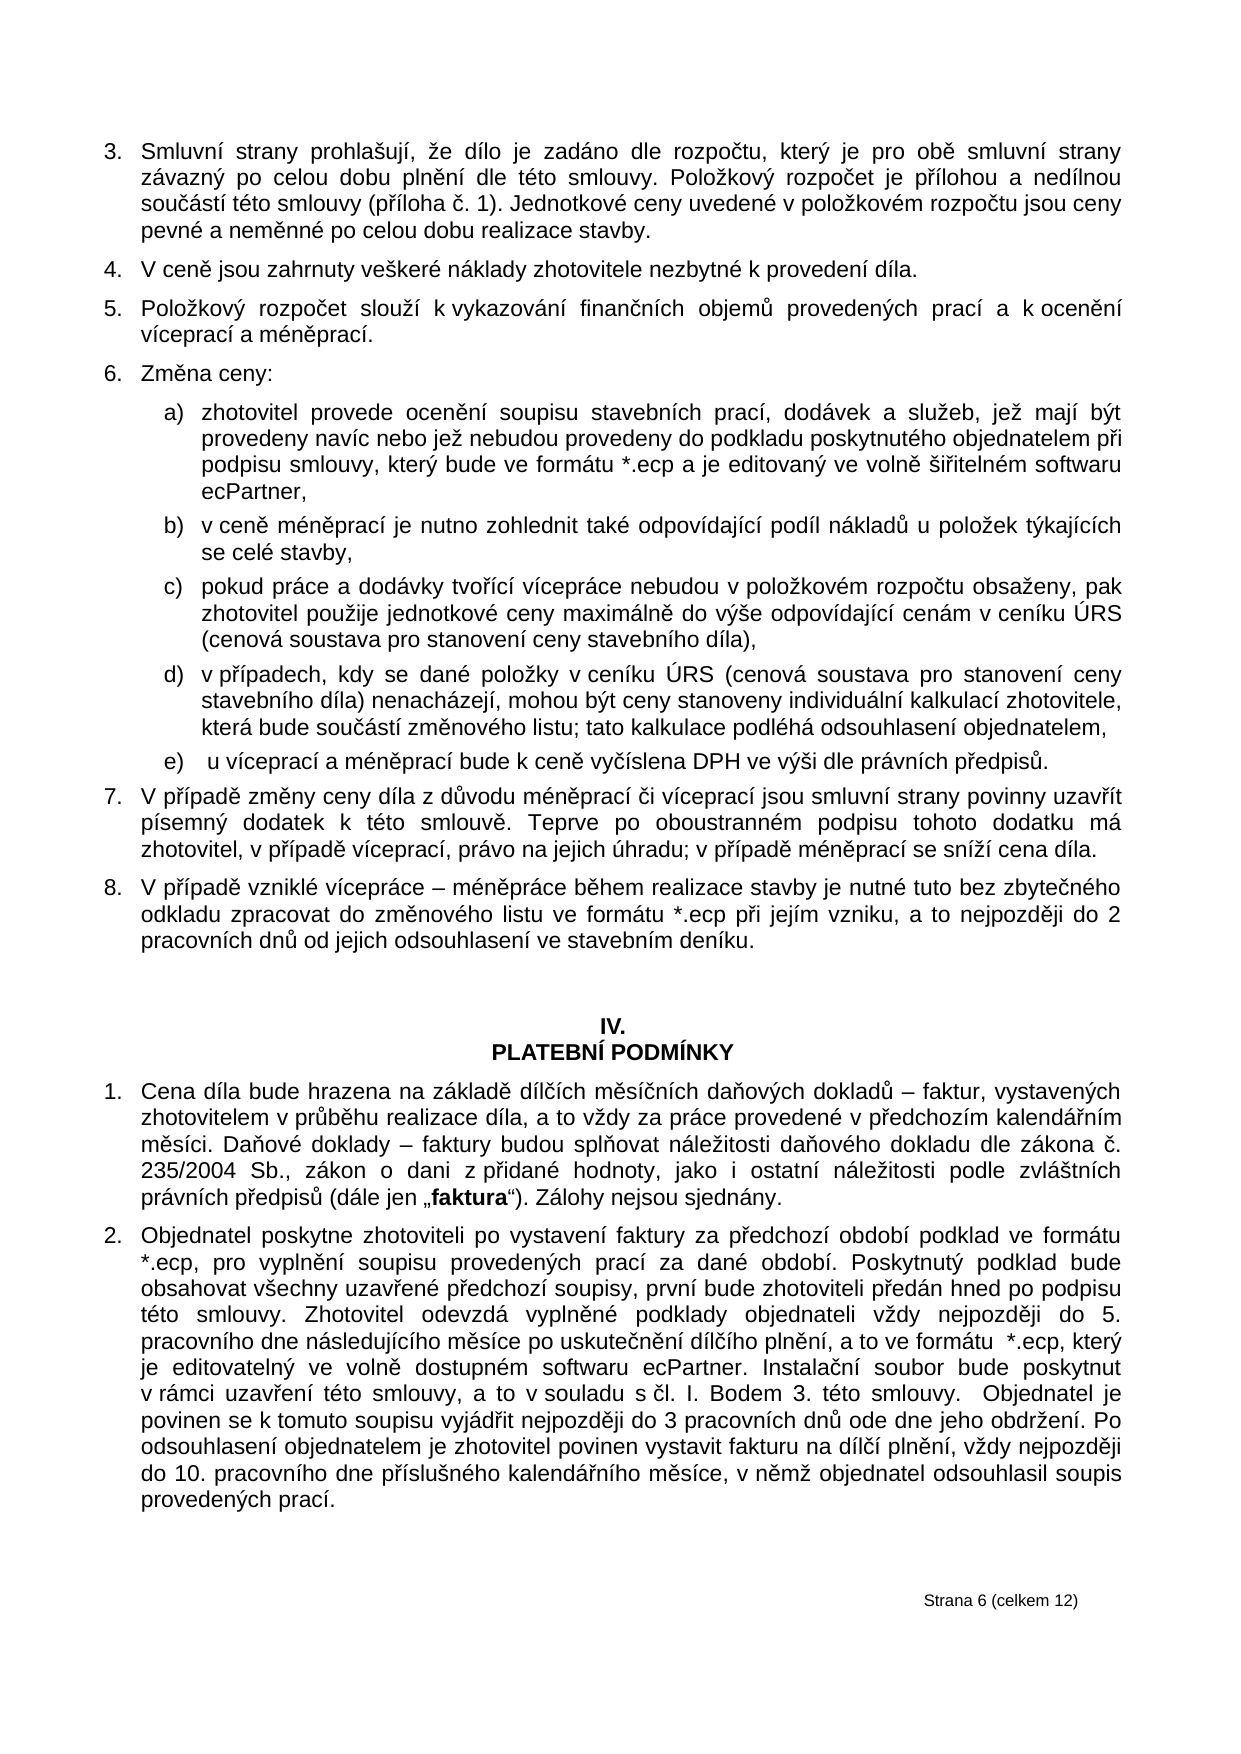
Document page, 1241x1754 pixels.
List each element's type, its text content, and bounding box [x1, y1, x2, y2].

subtitle 5. Položkový rozpočet slouží k vykazování finančních objemů provedených prací a k ocenění víceprací a méněprací. [103, 294, 1122, 347]
subtitle IV. [103, 1013, 1122, 1039]
subtitle 3. Smluvní strany prohlašují, že dílo je zadáno dle rozpočtu, který je pro obě smluvní strany závazný po celou dobu plnění dle této smlouvy. Položkový rozpočet je přílohou a nedílnou součástí této smlouvy (příloha č. 1). Jednotkové ceny uvedené v položkovém rozpočtu jsou ceny pevné a neměnné po celou dobu realizace stavby. [103, 138, 1122, 243]
subtitle 7. V případě změny ceny díla z důvodu méněprací či víceprací jsou smluvní strany povinny uzavřít písemný dodatek k této smlouvě. Teprve po oboustranném podpisu tohoto dodatku má zhotovitel, v případě víceprací, právo na jejich úhradu; v případě méněprací se sníží cena díla. [103, 783, 1122, 862]
list pokud práce a dodávky tvořící vícepráce nebudou v položkovém rozpočtu obsaženy, pak zhotovitel použije jednotkové ceny maximálně do výše odpovídající cenám v ceníku ÚRS (cenová soustava pro stanovení ceny stavebního díla), [164, 573, 1122, 652]
subtitle 6. Změna ceny: [103, 360, 1122, 386]
text 2. Objednatel poskytne zhotoviteli po vystavení faktury za předchozí období podklad ve formátu *.ecp, pro vyplnění soupisu provedených prací za dané období. Poskytnutý podklad bude obsahovat všechny uzavřené předchozí soupisy, první bude zhotoviteli předán hned po podpisu této smlouvy. Zhotovitel odevzdá vyplněné podklady objednateli vždy nejpozději do 5. pracovního dne následujícího měsíce po uskutečnění dílčího plnění, a to ve formátu *.ecp, který je editovatelný ve volně dostupném softwaru ecPartner. Instalační soubor bude poskytnut v rámci uzavření této smlouvy, a to v souladu s čl. I. Bodem 3. této smlouvy. Objednatel je povinen se k tomuto soupisu vyjádřit nejpozději do 3 pracovních dnů ode dne jeho obdržení. Po odsouhlasení objednatelem je zhotovitel povinen vystavit fakturu na dílčí plnění, vždy nejpozději do 10. pracovního dne příslušného kalendářního měsíce, v němž objednatel odsouhlasil soupis provedených prací. [103, 1222, 1122, 1512]
text e) u víceprací a méněprací bude k ceně vyčíslena DPH ve výši dle právních předpisů. [164, 748, 1122, 774]
subtitle PLATEBNÍ PODMÍNKY [103, 1039, 1122, 1066]
list v ceně méněprací je nutno zohlednit také odpovídající podíl nákladů u položek týkajících se celé stavby, [164, 512, 1122, 565]
list zhotovitel provede ocenění soupisu stavebních prací, dodávek a služeb, jež mají být provedeny navíc nebo jež nebudou provedeny do podkladu poskytnutého objednatelem při podpisu smlouvy, který bude ve formátu *.ecp a je editovaný ve volně šiřitelném softwaru ecPartner, [164, 398, 1122, 504]
subtitle 8. V případě vzniklé vícepráce – méněpráce během realizace stavby je nutné tuto bez zbytečného odkladu zpracovat do změnového listu ve formátu *.ecp při jejím vzniku, a to nejpozději do 2 pracovních dnů od jejich odsouhlasení ve stavebním deníku. [103, 874, 1122, 953]
list v případech, kdy se dané položky v ceníku ÚRS (cenová soustava pro stanovení ceny stavebního díla) nenacházejí, mohou být ceny stanoveny individuální kalkulací zhotovitele, která bude součástí změnového listu; tato kalkulace podléhá odsouhlasení objednatelem, [164, 661, 1122, 740]
subtitle 4. V ceně jsou zahrnuty veškeré náklady zhotovitele nezbytné k provedení díla. [103, 256, 1122, 282]
subtitle 1. Cena díla bude hrazena na základě dílčích měsíčních daňových dokladů – faktur, vystavených zhotovitelem v průběhu realizace díla, a to vždy za práce provedené v předchozím kalendářním měsíci. Daňové doklady – faktury budou splňovat náležitosti daňového dokladu dle zákona č. 235/2004 Sb., zákon o dani z přidané hodnoty, jako i ostatní náležitosti podle zvláštních právních předpisů (dále jen „faktura“). Zálohy nejsou sjednány. [103, 1078, 1122, 1210]
